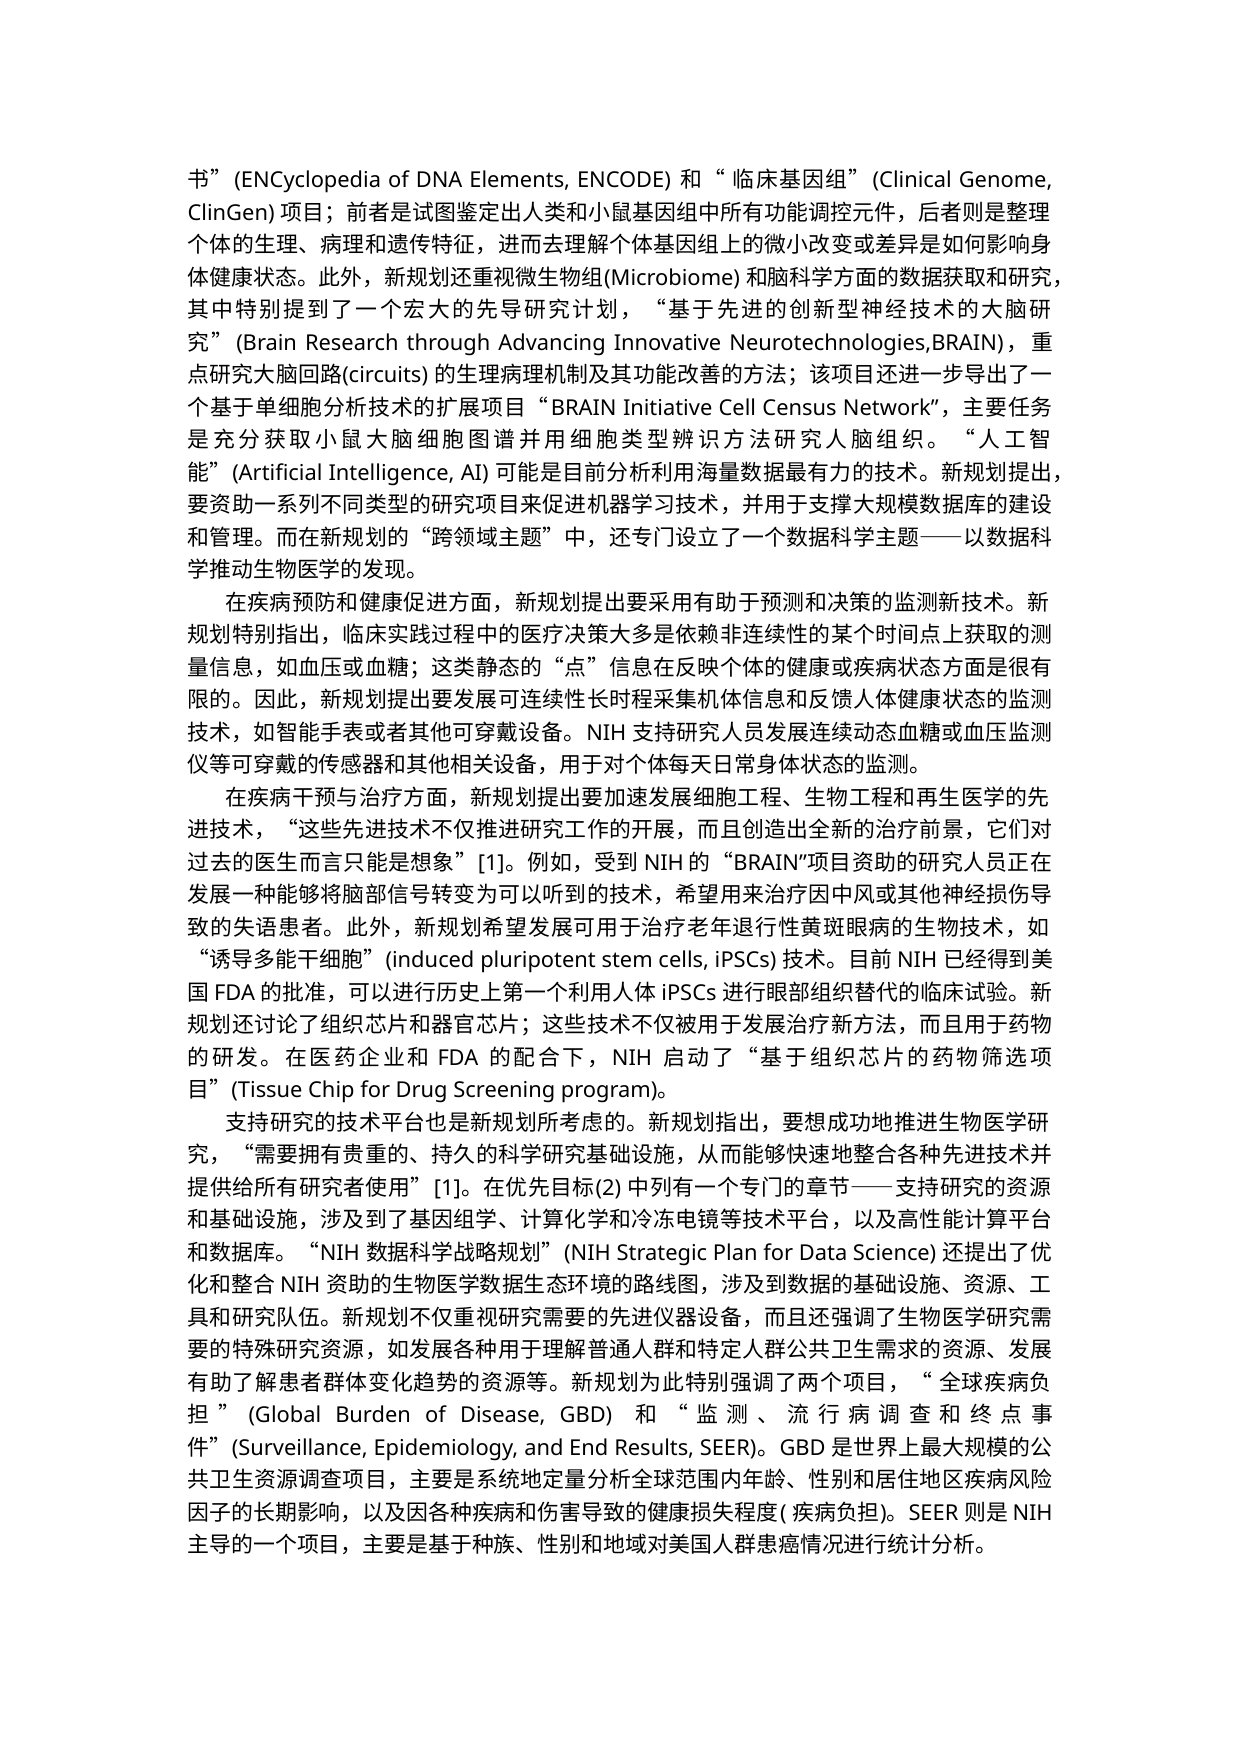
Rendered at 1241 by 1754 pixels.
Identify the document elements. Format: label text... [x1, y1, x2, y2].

text 在疾病干预与治疗方面，新规划提出要加速发展细胞工程、生物工程和再生医学的先进技术，“这些先进技术不仅推进研究工作的开展，而且创造出全新的治疗前景，它们对过去的医生而言只能是想象”[1]。例如，受到NIH的“BRAIN”项目资助的研究人员正在发展一种能够将脑部信号转变为可以听到的技术，希望用来治疗因中风或其他神经损伤导致的失语患者。此外，新规划希望发展可用于治疗老年退行性黄斑眼病的生物技术，如“诱导多能干细胞”(induced pluripotent stem cells, iPSCs) 技术。目前NIH 已经得到美国FDA 的批准，可以进行历史上第一个利用人体iPSCs 进行眼部组织替代的临床试验。新规划还讨论了组织芯片和器官芯片；这些技术不仅被用于发展治疗新方法，而且用于药物的研发。在医药企业和FDA 的配合下，NIH 启动了“基于组织芯片的药物筛选项目”(Tissue Chip for Drug Screening program)。 [187, 779, 1053, 1104]
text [187, 162, 1053, 584]
text 在疾病预防和健康促进方面，新规划提出要采用有助于预测和决策的监测新技术。新规划特别指出，临床实践过程中的医疗决策大多是依赖非连续性的某个时间点上获取的测量信息，如血压或血糖；这类静态的“点”信息在反映个体的健康或疾病状态方面是很有限的。因此，新规划提出要发展可连续性长时程采集机体信息和反馈人体健康状态的监测技术，如智能手表或者其他可穿戴设备。NIH 支持研究人员发展连续动态血糖或血压监测仪等可穿戴的传感器和其他相关设备，用于对个体每天日常身体状态的监测。 [187, 584, 1053, 779]
text 支持研究的技术平台也是新规划所考虑的。新规划指出，要想成功地推进生物医学研究，“需要拥有贵重的、持久的科学研究基础设施，从而能够快速地整合各种先进技术并提供给所有研究者使用”[1]。在优先目标(2) 中列有一个专门的章节——支持研究的资源和基础设施，涉及到了基因组学、计算化学和冷冻电镜等技术平台，以及高性能计算平台和数据库。“NIH 数据科学战略规划”(NIH Strategic Plan for Data Science) 还提出了优化和整合NIH 资助的生物医学数据生态环境的路线图，涉及到数据的基础设施、资源、工具和研究队伍。新规划不仅重视研究需要的先进仪器设备，而且还强调了生物医学研究需要的特殊研究资源，如发展各种用于理解普通人群和特定人群公共卫生需求的资源、发展有助了解患者群体变化趋势的资源等。新规划为此特别强调了两个项目，“ 全球疾病负担”(Global Burden of Disease, GBD) 和“监测、流行病调查和终点事件”(Surveillance, Epidemiology, and End Results, SEER)。GBD 是世界上最大规模的公共卫生资源调查项目，主要是系统地定量分析全球范围内年龄、性别和居住地区疾病风险因子的长期影响，以及因各种疾病和伤害导致的健康损失程度( 疾病负担)。SEER 则是NIH 主导的一个项目，主要是基于种族、性别和地域对美国人群患癌情况进行统计分析。 [187, 1104, 1053, 1559]
